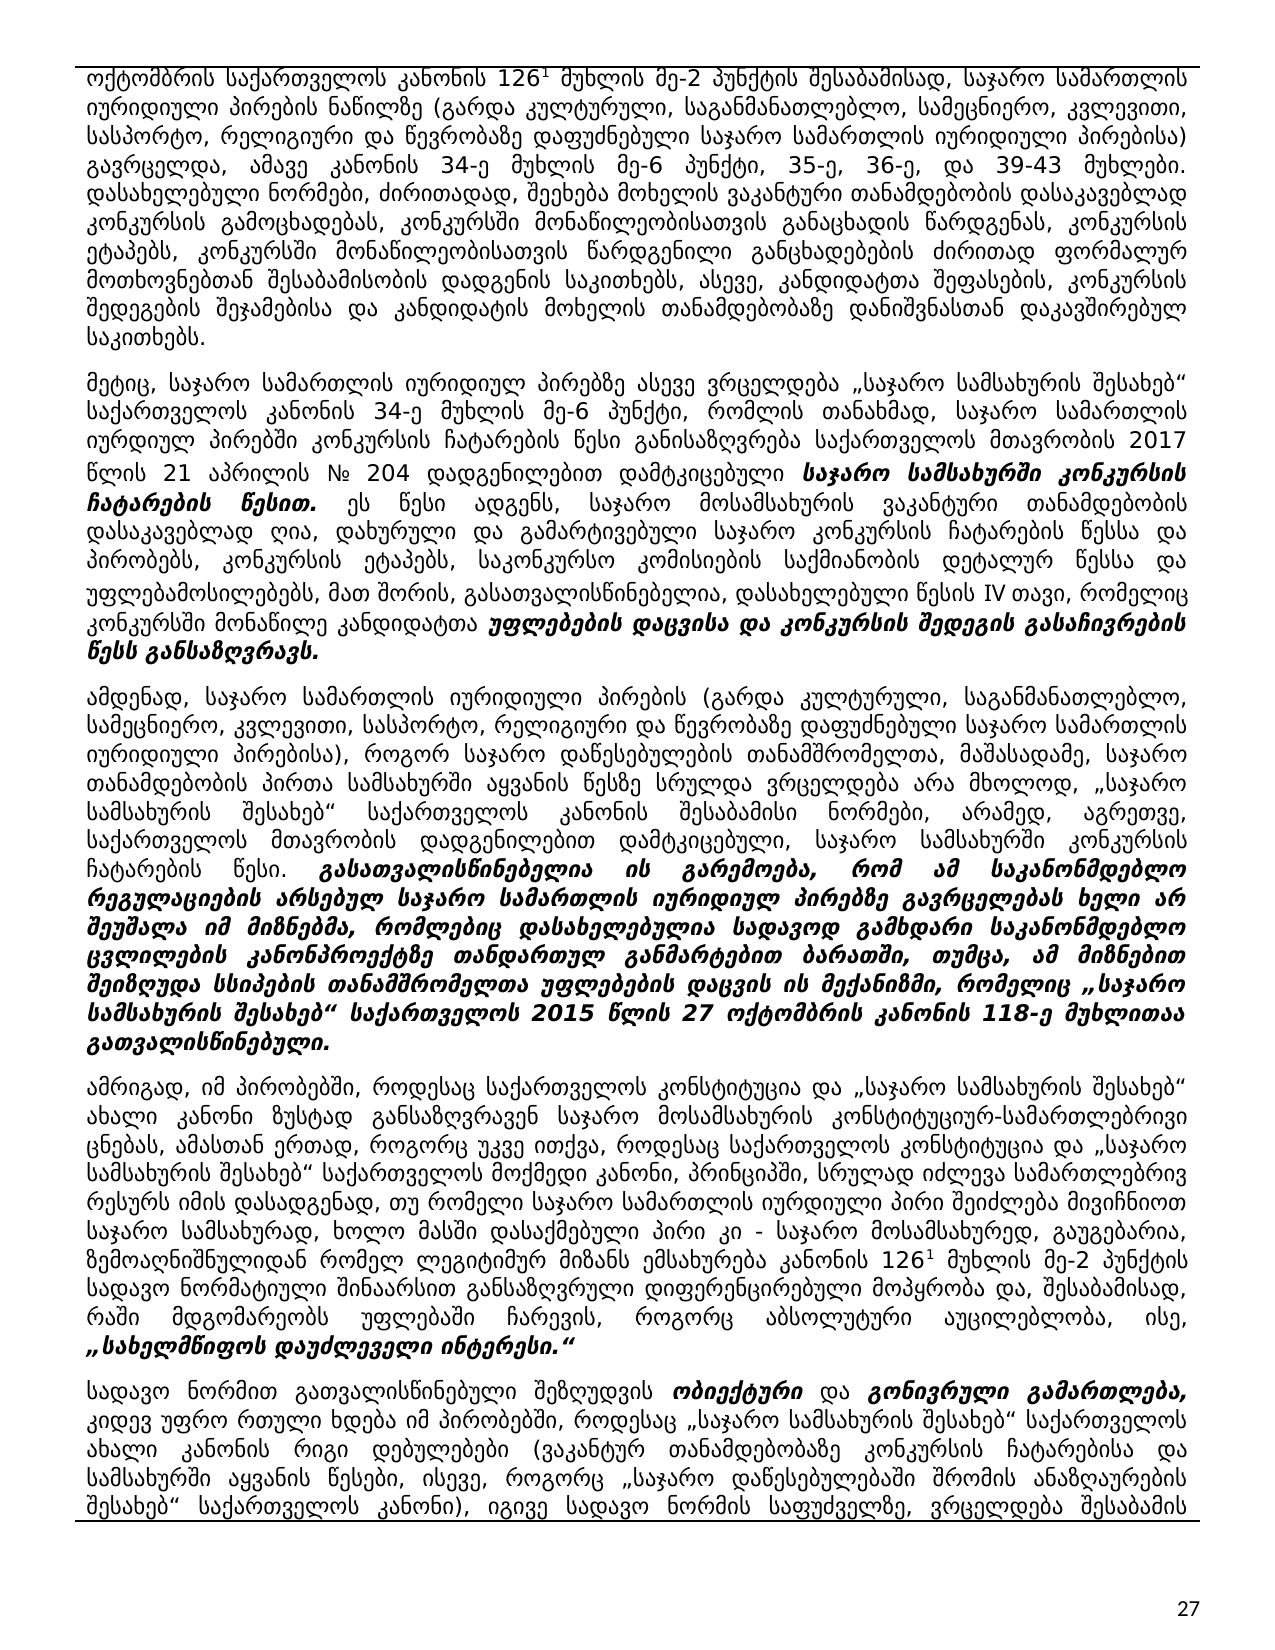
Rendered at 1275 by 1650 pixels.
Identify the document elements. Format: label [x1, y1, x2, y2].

table_cell [75, 68, 1200, 1520]
